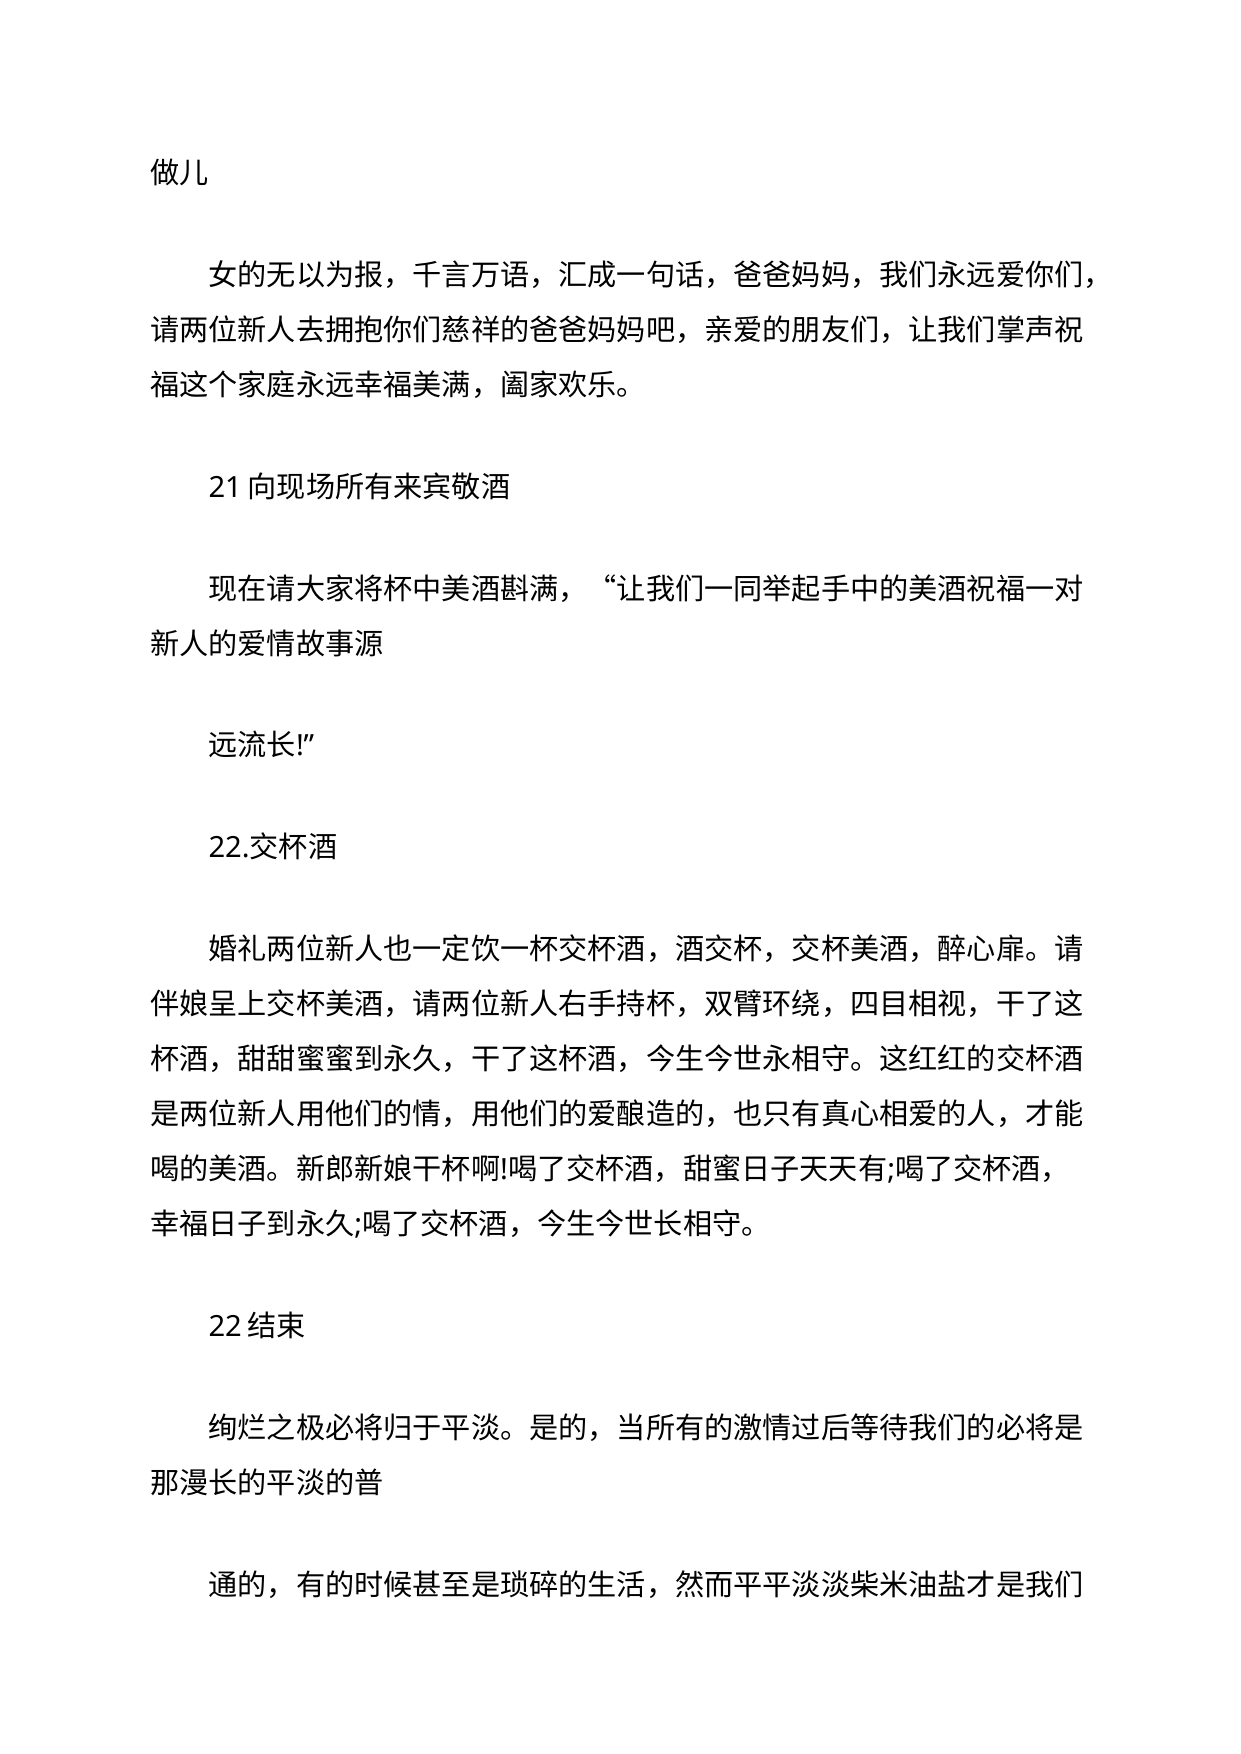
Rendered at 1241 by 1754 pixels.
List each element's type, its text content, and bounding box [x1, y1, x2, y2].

text 现在请大家将杯中美酒斟满，“让我们一同举起手中的美酒祝福一对新人的爱情故事源 [150, 565, 1090, 662]
text 婚礼两位新人也一定饮一杯交杯酒，酒交杯，交杯美酒，醉心扉。请伴娘呈上交杯美酒，请两位新人右手持杯，双臂环绕，四目相视，干了这杯酒，甜甜蜜蜜到永久，干了这杯酒，今生今世永相守。这红红的交杯酒是两位新人用他们的情，用他们的爱酿造的，也只有真心相爱的人，才能喝的美酒。新郎新娘干杯啊!喝了交杯酒，甜蜜日子天天有;喝了交杯酒，幸福日子到永久;喝了交杯酒，今生今世长相守。 [150, 926, 1090, 1243]
text 绚烂之极必将归于平淡。是的，当所有的激情过后等待我们的必将是那漫长的平淡的普 [150, 1404, 1090, 1502]
text 21向现场所有来宾敬酒 [150, 463, 1090, 506]
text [150, 150, 1090, 192]
text 女的无以为报，千言万语，汇成一句话，爸爸妈妈，我们永远爱你们，请两位新人去拥抱你们慈祥的爸爸妈妈吧，亲爱的朋友们，让我们掌声祝福这个家庭永远幸福美满，阖家欢乐。 [150, 252, 1090, 404]
text 远流长!” [150, 722, 1090, 764]
text 22.交杯酒 [150, 824, 1090, 866]
text 22结束 [150, 1302, 1090, 1345]
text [150, 1561, 1090, 1603]
